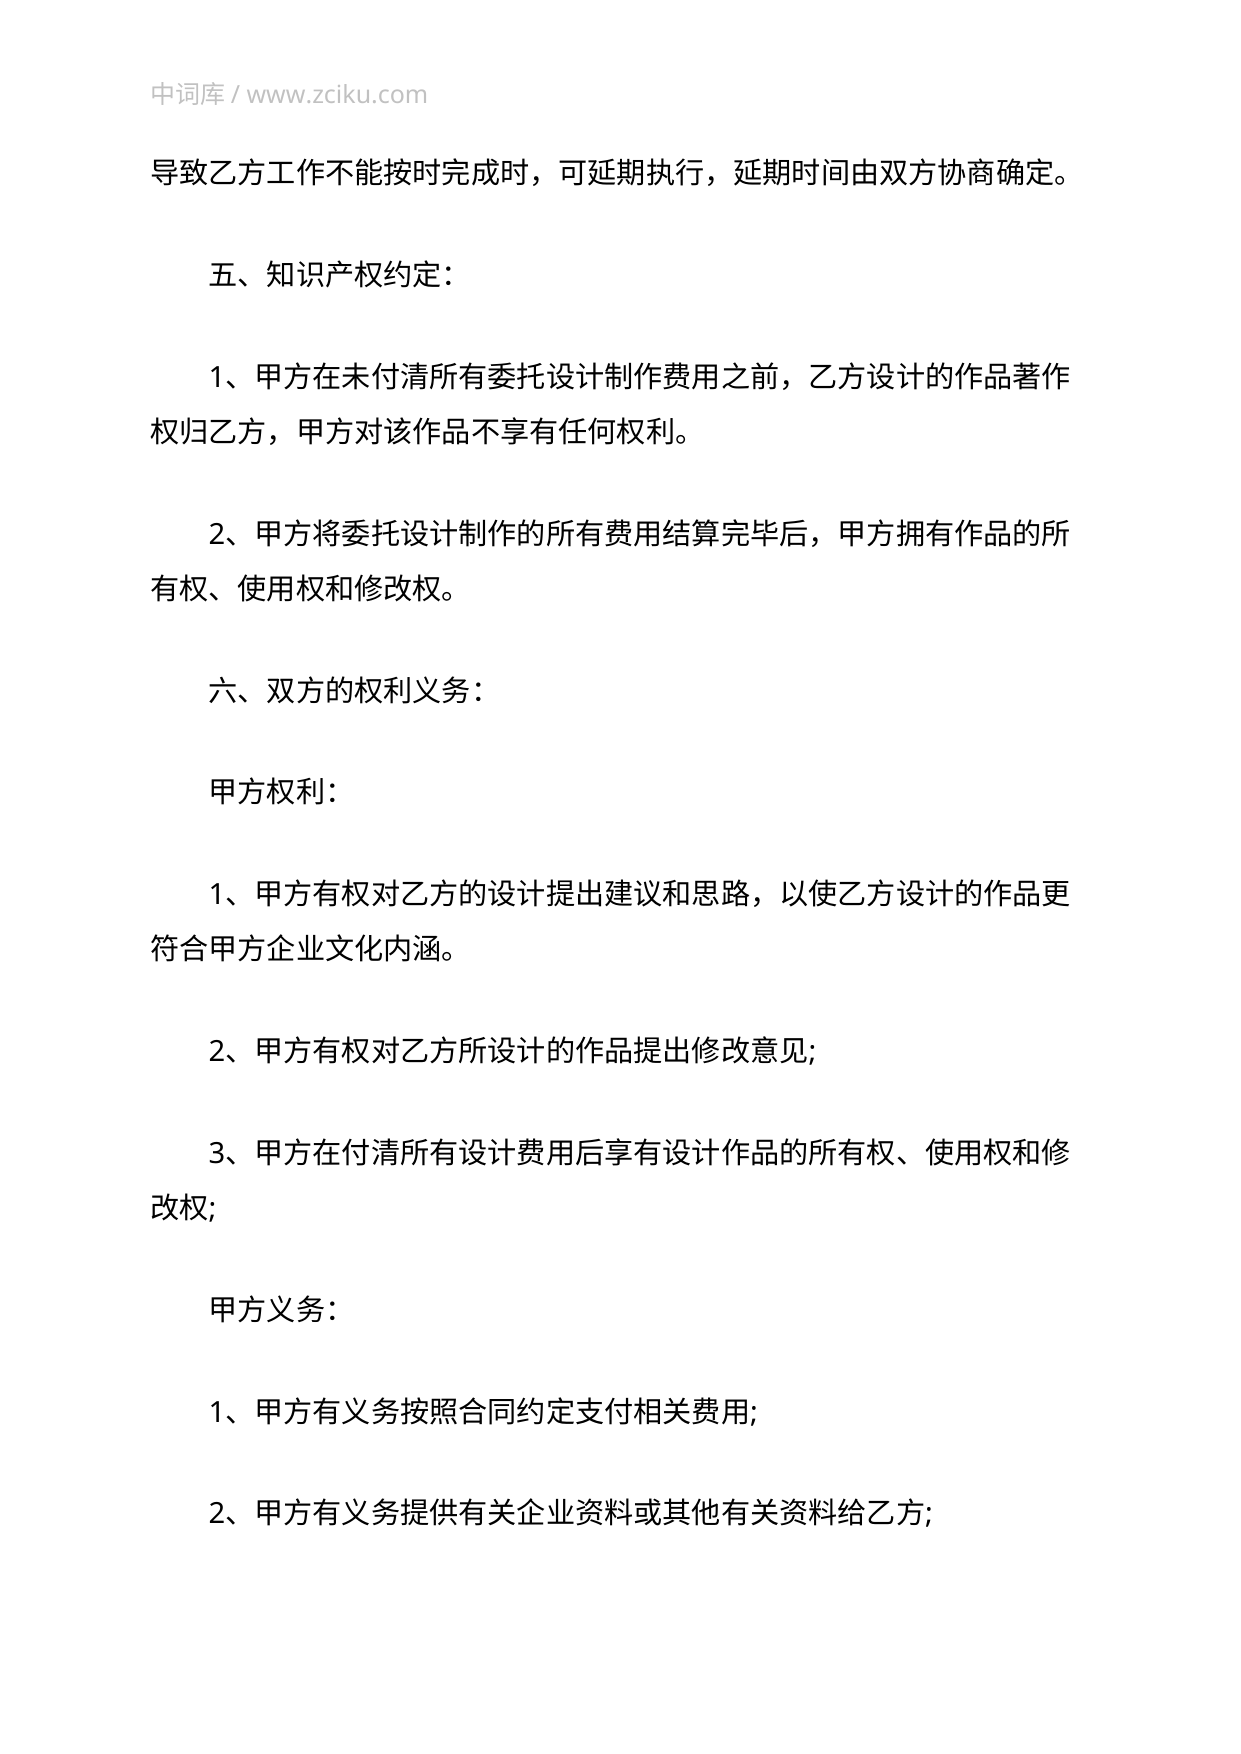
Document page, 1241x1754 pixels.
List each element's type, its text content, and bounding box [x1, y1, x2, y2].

text 1、甲方在未付清所有委托设计制作费用之前，乙方设计的作品著作权归乙方，甲方对该作品不享有任何权利。 [150, 353, 1090, 451]
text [150, 150, 1090, 192]
text 2、甲方有权对乙方所设计的作品提出修改意见; [150, 1027, 1090, 1070]
text 1、甲方有权对乙方的设计提出建议和思路，以使乙方设计的作品更符合甲方企业文化内涵。 [150, 871, 1090, 968]
text 甲方义务： [150, 1286, 1090, 1329]
text 3、甲方在付清所有设计费用后享有设计作品的所有权、使用权和修改权; [150, 1129, 1090, 1227]
text 五、知识产权约定： [150, 252, 1090, 294]
text 1、甲方有义务按照合同约定支付相关费用; [150, 1388, 1090, 1431]
text 甲方权利： [150, 769, 1090, 811]
text 2、甲方有义务提供有关企业资料或其他有关资料给乙方; [150, 1490, 1090, 1532]
text 2、甲方将委托设计制作的所有费用结算完毕后，甲方拥有作品的所有权、使用权和修改权。 [150, 510, 1090, 608]
text 六、双方的权利义务： [150, 667, 1090, 709]
